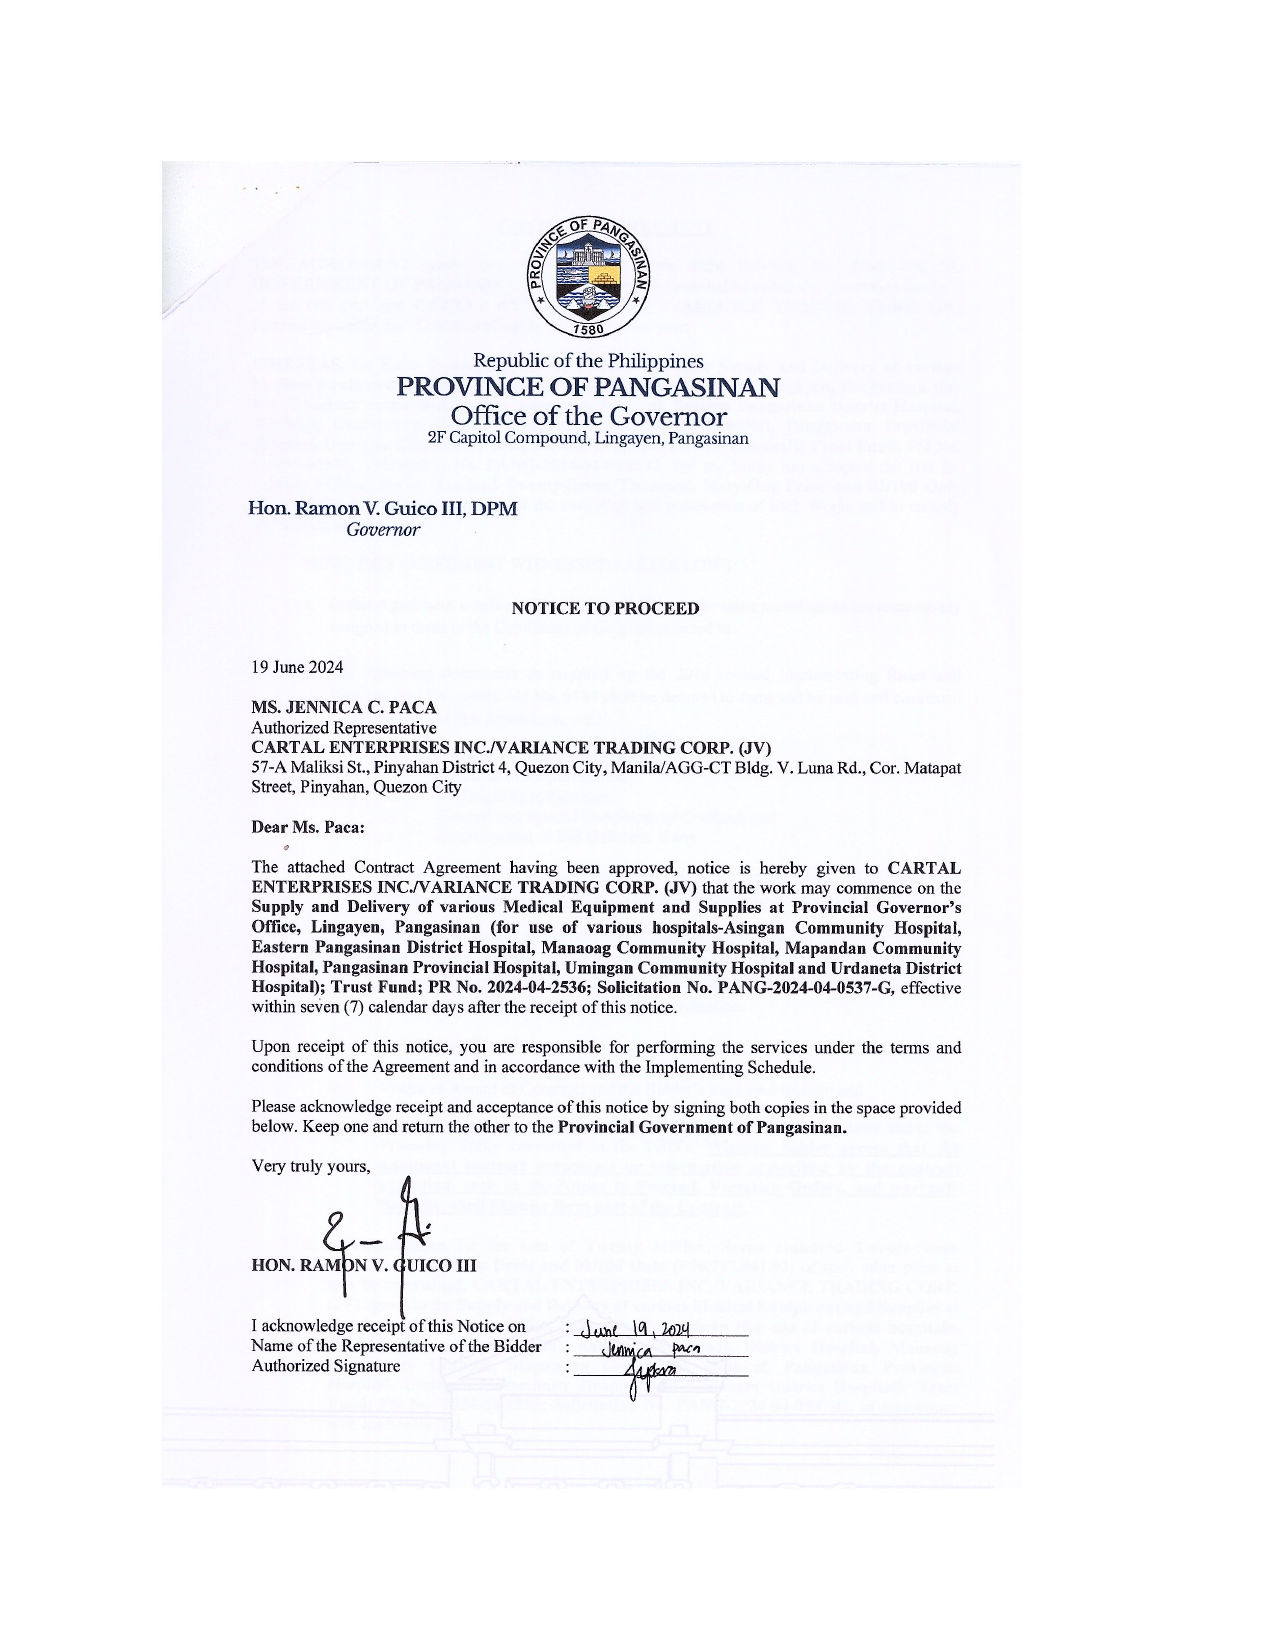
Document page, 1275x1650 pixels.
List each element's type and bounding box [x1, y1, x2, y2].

picture [150, 150, 1033, 1500]
